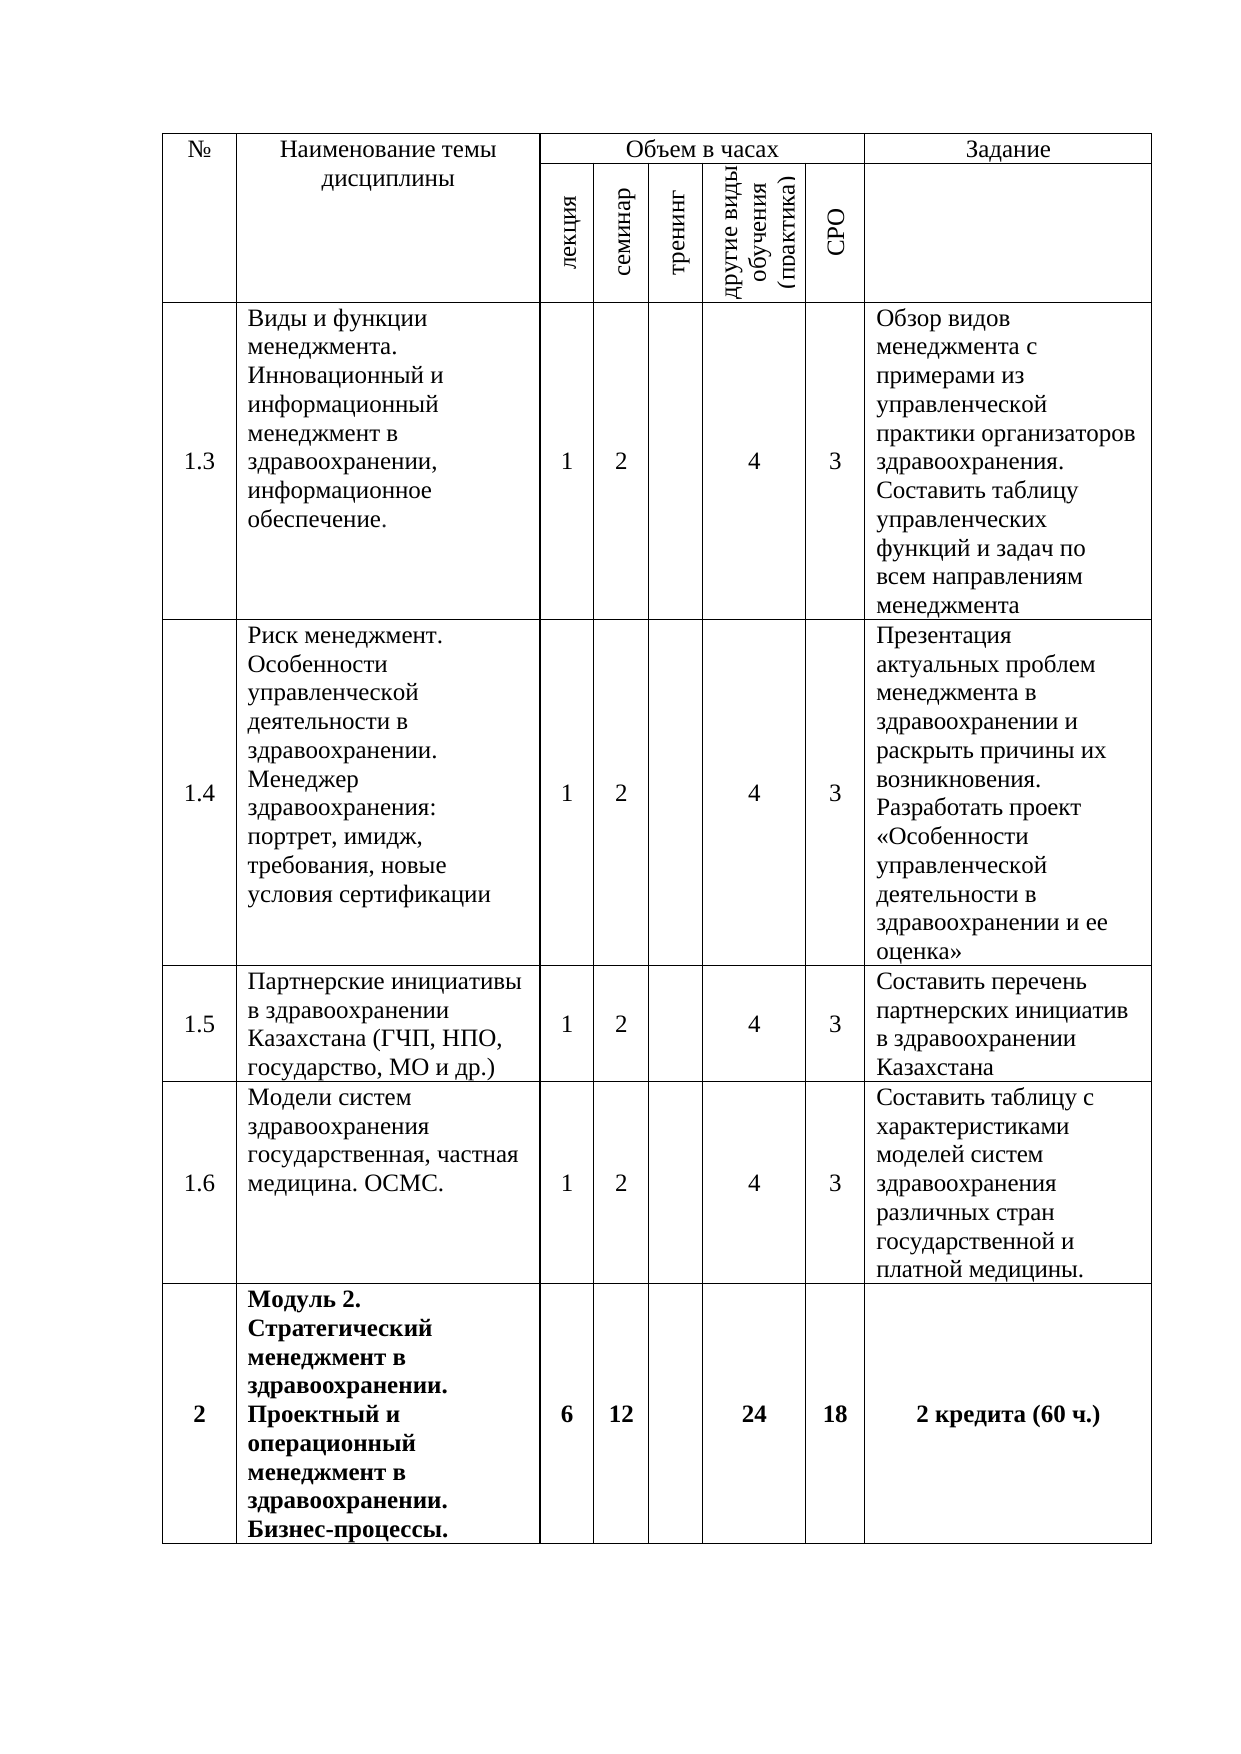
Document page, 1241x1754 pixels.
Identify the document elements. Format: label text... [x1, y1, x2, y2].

table_cell [649, 303, 702, 619]
table_cell 3 [806, 303, 864, 619]
table_cell 4 [703, 303, 805, 619]
table_header Задание [865, 134, 1151, 163]
table_cell [649, 620, 702, 965]
table_header Объем в часах [541, 134, 864, 163]
table_cell Риск менеджмент. Особенности управленческой деятельности в здравоохранении. Менеджер здравоохранения: портрет, имидж, требования, новые условия сертификации [237, 620, 539, 965]
table_cell 1 [541, 303, 593, 619]
table_cell 4 [703, 620, 805, 965]
table_cell 3 [806, 1082, 864, 1283]
table_cell [865, 164, 1151, 302]
table_cell Презентация актуальных проблем менеджмента в здравоохранении и раскрыть причины их возникновения. Разработать проект «Особенности управленческой деятельности в здравоохранении и ее оценка» [865, 620, 1151, 965]
table_header Наименование темы дисциплины [237, 134, 539, 302]
table_cell 2 кредита (60 ч.) [865, 1284, 1151, 1543]
table_cell 1.3 [163, 303, 236, 619]
table_cell Виды и функции менеджмента. Инновационный и информационный менеджмент в здравоохранении, информационное обеспечение. [237, 303, 539, 619]
table_cell Модуль 2. Стратегический менеджмент в здравоохранении. Проектный и операционный менеджмент в здравоохранении. Бизнес-процессы. [237, 1284, 539, 1543]
table_cell [649, 1284, 702, 1543]
table_cell 2 [594, 1082, 648, 1283]
table_cell 2 [594, 620, 648, 965]
table_cell 1 [541, 620, 593, 965]
table_cell Обзор видов менеджмента с примерами из управленческой практики организаторов здравоохранения. Составить таблицу управленческих функций и задач по всем направлениям менеджмента [865, 303, 1151, 619]
table_cell 1.5 [163, 966, 236, 1081]
table_cell Партнерские инициативы в здравоохранении Казахстана (ГЧП, НПО, государство, МО и др.) [237, 966, 539, 1081]
table_cell 6 [541, 1284, 593, 1543]
table_cell [649, 1082, 702, 1283]
table_cell Составить перечень партнерских инициатив в здравоохранении Казахстана [865, 966, 1151, 1081]
table_cell 1.4 [163, 620, 236, 965]
table_cell Составить таблицу с характеристиками моделей систем здравоохранения различных стран государственной и платной медицины. [865, 1082, 1151, 1283]
table_cell 2 [594, 966, 648, 1081]
table_cell 1 [541, 966, 593, 1081]
table_cell 2 [163, 1284, 236, 1543]
table_cell 12 [594, 1284, 648, 1543]
table_cell 1 [541, 1082, 593, 1283]
table_cell 4 [703, 1082, 805, 1283]
table_cell лекция [541, 164, 593, 302]
table_cell 3 [806, 966, 864, 1081]
table_cell [649, 966, 702, 1081]
table_header № [163, 134, 236, 302]
table_cell тренинг [649, 164, 702, 302]
table_cell другие виды обучения (практика) [703, 164, 805, 302]
table_cell 24 [703, 1284, 805, 1543]
table_cell 4 [703, 966, 805, 1081]
table_cell СРО [806, 164, 864, 302]
table_cell 2 [594, 303, 648, 619]
table_cell 1.6 [163, 1082, 236, 1283]
table_cell семинар [594, 164, 648, 302]
table_cell 18 [806, 1284, 864, 1543]
table_cell Модели систем здравоохранения государственная, частная медицина. ОСМС. [237, 1082, 539, 1283]
table_cell 3 [806, 620, 864, 965]
